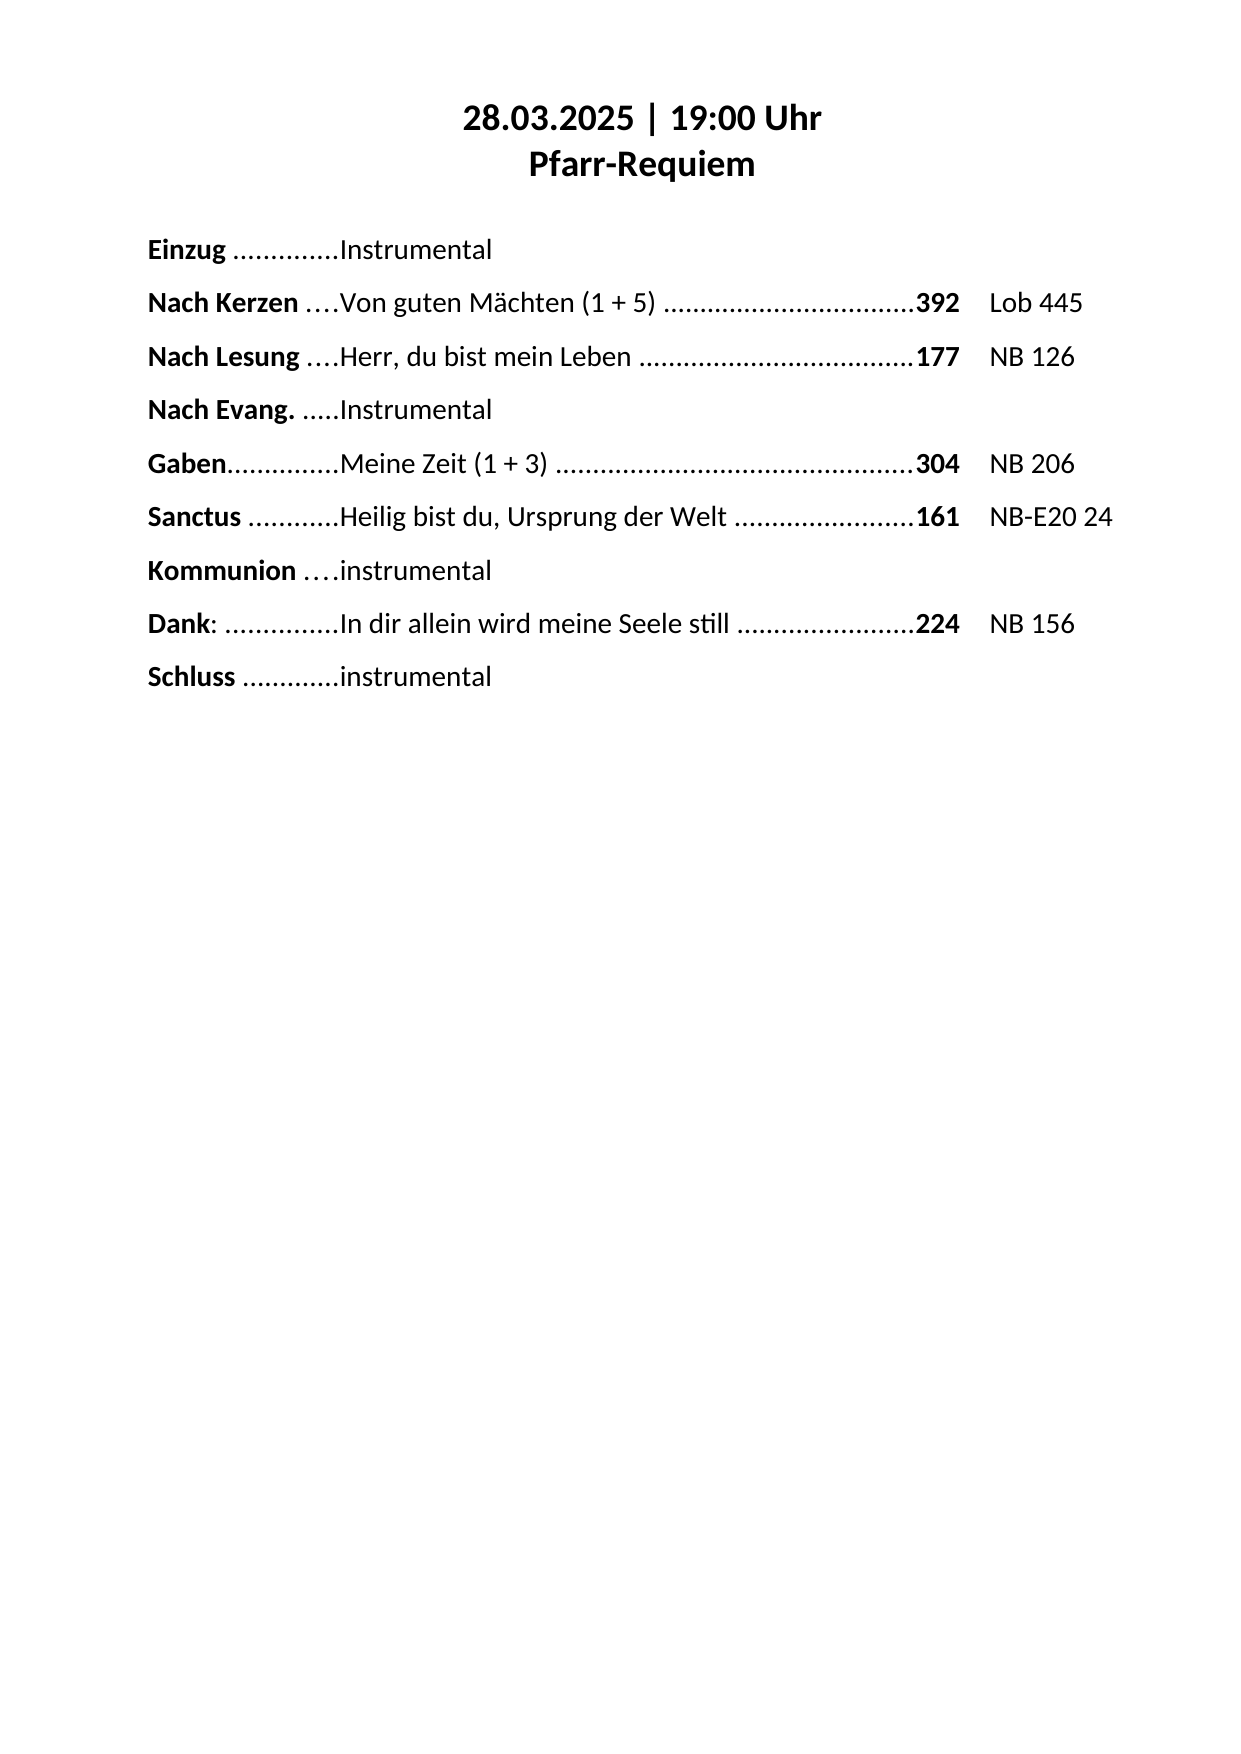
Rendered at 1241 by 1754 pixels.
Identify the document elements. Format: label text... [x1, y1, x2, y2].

text Nach Lesung Herr, du bist mein Leben 177 NB 126 [148, 338, 1137, 373]
text Dank: In dir allein wird meine Seele still 224 NB 156 [148, 605, 1137, 641]
text Kommunion instrumental [148, 552, 1137, 587]
text Nach Evang. Instrumental [148, 391, 1137, 427]
text Pfarr-Requiem [148, 139, 1137, 185]
text Nach Kerzen Von guten Mächten (1 + 5) 392 Lob 445 [148, 284, 1137, 320]
text Gaben Meine Zeit (1 + 3) 304 NB 206 [148, 445, 1137, 480]
text Sanctus Heilig bist du, Ursprung der Welt 161 NB-E20 24 [148, 498, 1137, 534]
text Einzug Instrumental [148, 231, 1137, 267]
text Schluss instrumental [148, 658, 1137, 694]
text 28.03.2025 | 19:00 Uhr [148, 94, 1137, 139]
